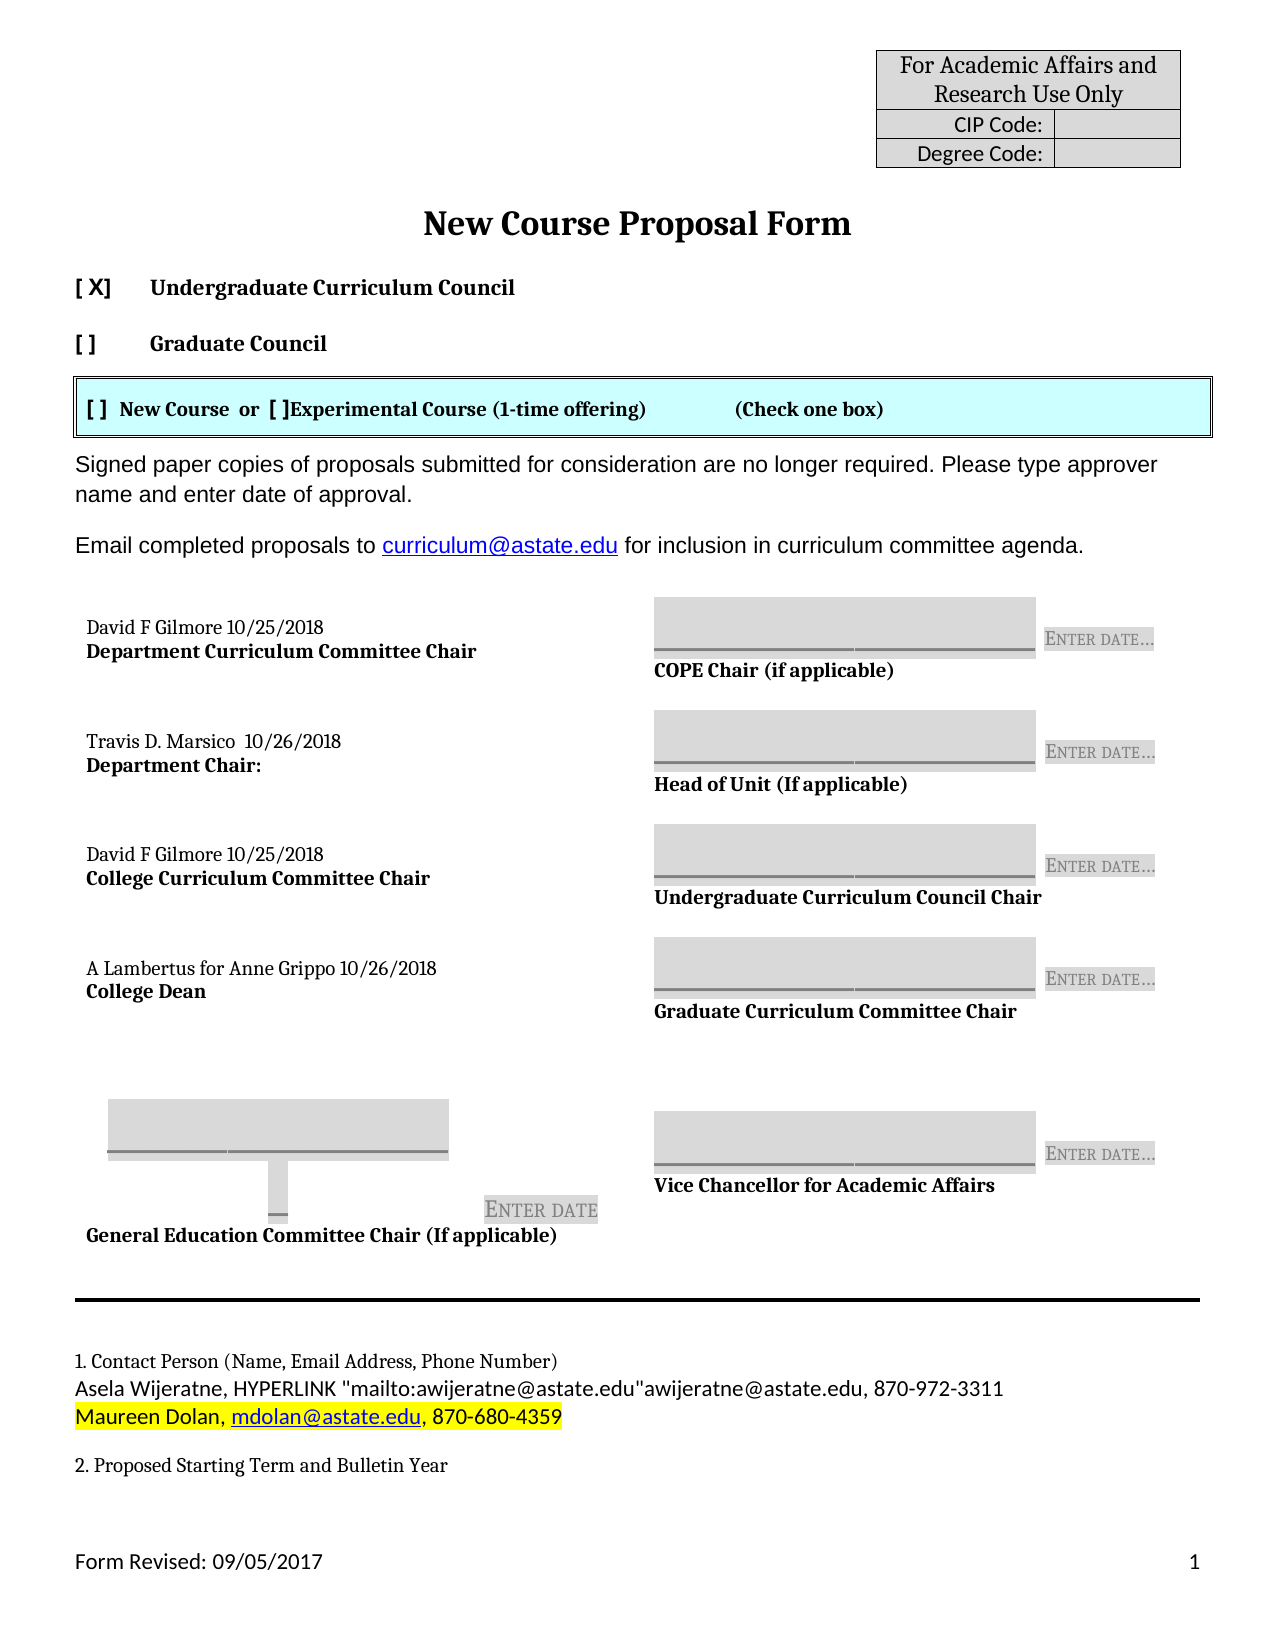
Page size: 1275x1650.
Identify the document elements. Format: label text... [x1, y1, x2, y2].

text 2. Proposed Starting Term and Bulletin Year [75, 1454, 1200, 1478]
table_header Department Curriculum Committee Chair [75, 583, 643, 697]
text Signed paper copies of proposals submitted for consideration are no longer required. Please type approver name and enter date of approval. [75, 451, 1200, 507]
table_header For Academic Affairs and Research Use Only [877, 51, 1180, 109]
text 1. Contact Person (Name, Email Address, Phone Number) [75, 1350, 1200, 1374]
table_cell College Curriculum Committee Chair [75, 810, 643, 923]
text [ ] Graduate Council [75, 327, 1200, 359]
table_cell General Education Committee Chair (If applicable) [75, 1037, 643, 1272]
table_cell [1055, 110, 1180, 138]
table_cell Head of Unit (If applicable) [643, 697, 1211, 810]
table_header [ ] New Course or [ ]Experimental Course (1-time offering) (Check one box) [77, 379, 1210, 435]
text New Course Proposal Form [75, 203, 1200, 244]
table_cell Department Chair: [75, 697, 643, 810]
table_cell [1055, 139, 1180, 167]
text [ X] Undergraduate Curriculum Council [75, 271, 1200, 302]
text Email completed proposals to curriculum@astate.edu for inclusion in curriculum committee agenda. [75, 532, 1200, 558]
table_cell Degree Code: [877, 139, 1054, 167]
table_cell Undergraduate Curriculum Council Chair [643, 810, 1211, 923]
table_header COPE Chair (if applicable) [643, 583, 1211, 697]
table_cell CIP Code: [877, 110, 1054, 138]
table_cell Graduate Curriculum Committee Chair [643, 924, 1211, 1037]
table_cell Vice Chancellor for Academic Affairs [643, 1037, 1211, 1272]
table_cell College Dean [75, 924, 643, 1037]
